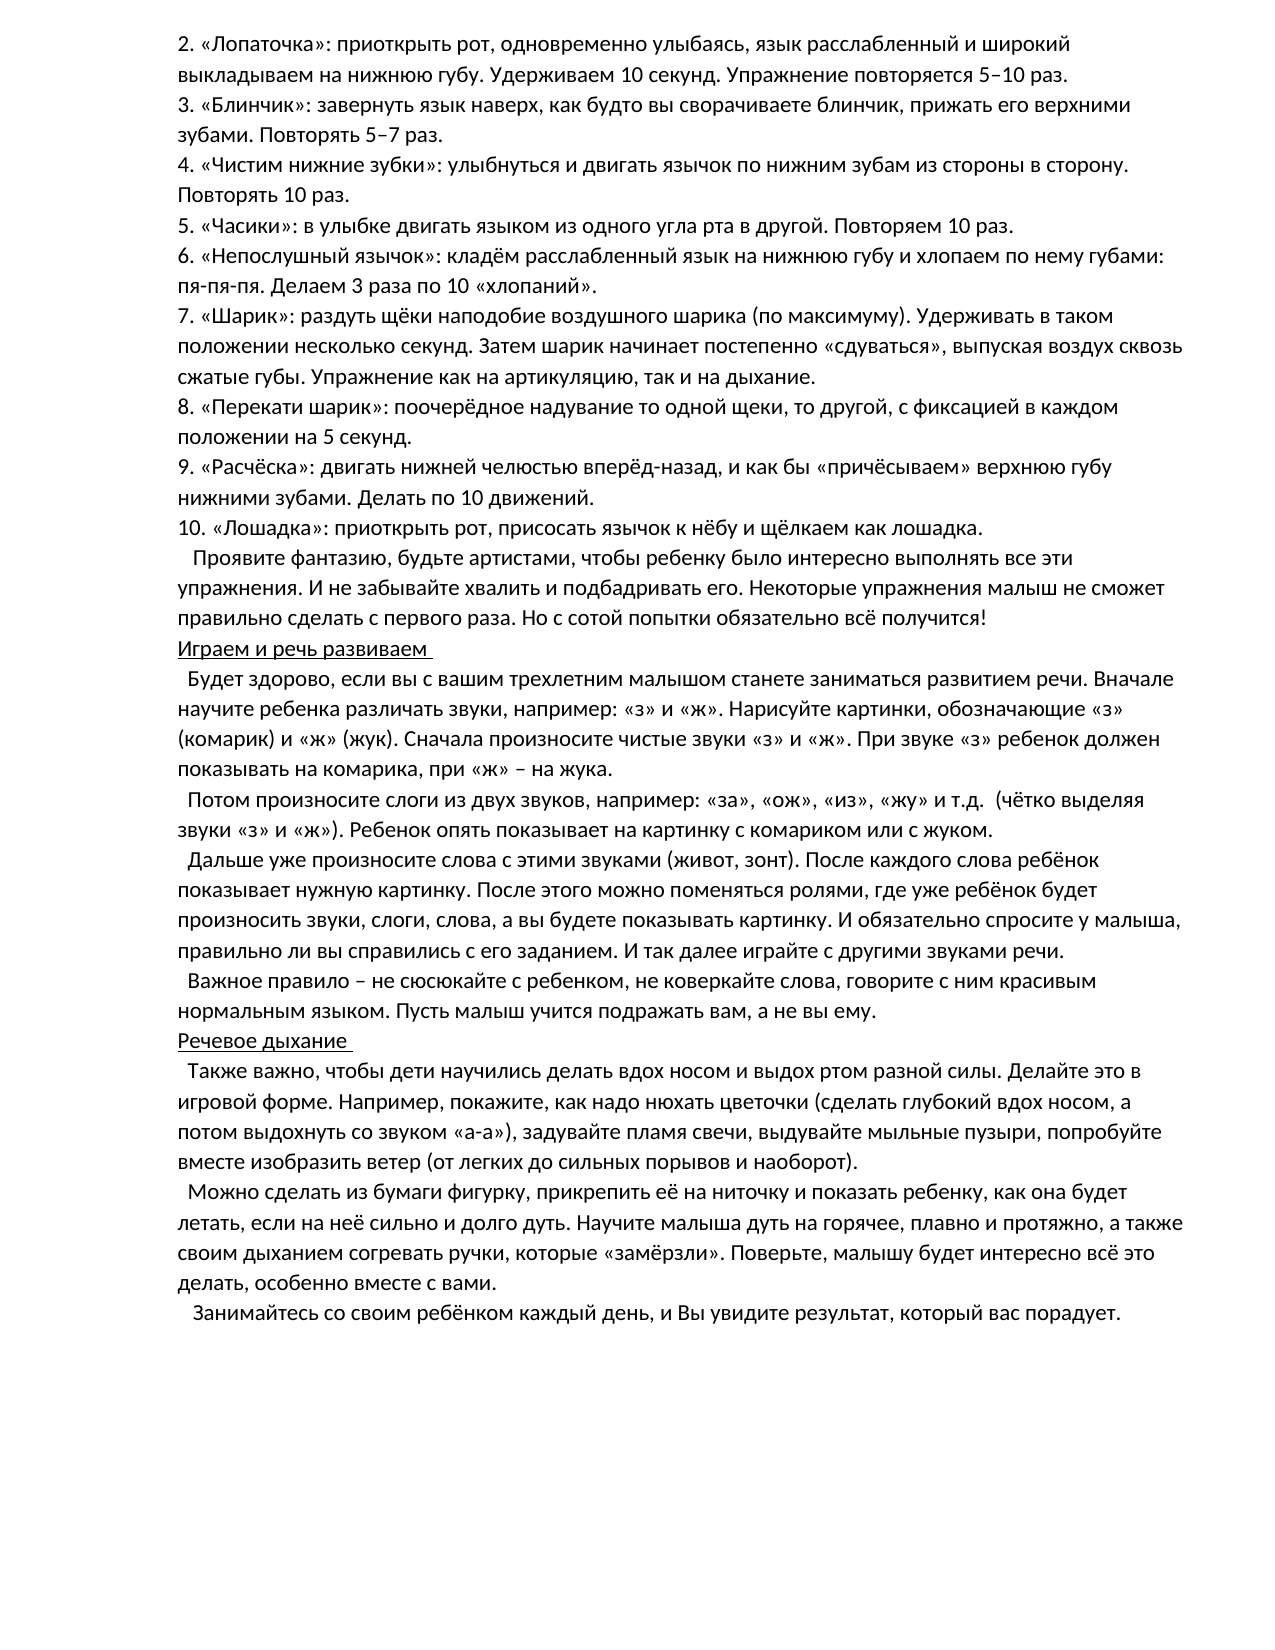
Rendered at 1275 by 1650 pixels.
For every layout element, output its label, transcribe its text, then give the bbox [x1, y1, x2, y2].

text Играем и речь развиваем [177, 634, 1186, 662]
text Речевое дыхание [177, 1026, 1186, 1054]
text 5. «Часики»: в улыбке двигать языком из одного угла рта в другой. Повторяем 10 раз. [177, 211, 1186, 239]
text 10. «Лошадка»: приоткрыть рот, присосать язычок к нёбу и щёлкаем как лошадка. [177, 513, 1186, 541]
text Будет здорово, если вы с вашим трехлетним малышом станете заниматься развитием речи. Вначале научите ребенка различать звуки, например: «з» и «ж». Нарисуйте картинки, обозначающие «з» (комарик) и «ж» (жук). Сначала произносите чистые звуки «з» и «ж». При звуке «з» ребенок должен показывать на комарика, при «ж» – на жука. [177, 664, 1186, 783]
text Важное правило – не сюсюкайте с ребенком, не коверкайте слова, говорите с ним красивым нормальным языком. Пусть малыш учится подражать вам, а не вы ему. [177, 966, 1186, 1024]
text 8. «Перекати шарик»: поочерёдное надувание то одной щеки, то другой, с фиксацией в каждом положении на 5 секунд. [177, 392, 1186, 450]
text Занимайтесь со своим ребёнком каждый день, и Вы увидите результат, который вас порадует. [177, 1298, 1186, 1326]
text 3. «Блинчик»: завернуть язык наверх, как будто вы сворачиваете блинчик, прижать его верхними зубами. Повторять 5–7 раз. [177, 90, 1186, 148]
text Можно сделать из бумаги фигурку, прикрепить её на ниточку и показать ребенку, как она будет летать, если на неё сильно и долго дуть. Научите малыша дуть на горячее, плавно и протяжно, а также своим дыханием согревать ручки, которые «замёрзли». Поверьте, малышу будет интересно всё это делать, особенно вместе с вами. [177, 1177, 1186, 1296]
text Потом произносите слоги из двух звуков, например: «за», «ож», «из», «жу» и т.д. (чётко выделяя звуки «з» и «ж»). Ребенок опять показывает на картинку с комариком или с жуком. [177, 785, 1186, 843]
text Также важно, чтобы дети научились делать вдох носом и выдох ртом разной силы. Делайте это в игровой форме. Например, покажите, как надо нюхать цветочки (сделать глубокий вдох носом, а потом выдохнуть со звуком «а-а»), задувайте пламя свечи, выдувайте мыльные пузыри, попробуйте вместе изобразить ветер (от легких до сильных порывов и наоборот). [177, 1057, 1186, 1175]
text 4. «Чистим нижние зубки»: улыбнуться и двигать язычок по нижним зубам из стороны в сторону. Повторять 10 раз. [177, 150, 1186, 209]
text 2. «Лопаточка»: приоткрыть рот, одновременно улыбаясь, язык расслабленный и широкий выкладываем на нижнюю губу. Удерживаем 10 секунд. Упражнение повторяется 5–10 раз. [177, 29, 1186, 88]
text 9. «Расчёска»: двигать нижней челюстью вперёд-назад, и как бы «причёсываем» верхнюю губу нижними зубами. Делать по 10 движений. [177, 452, 1186, 511]
text 7. «Шарик»: раздуть щёки наподобие воздушного шарика (по максимуму). Удерживать в таком положении несколько секунд. Затем шарик начинает постепенно «сдуваться», выпуская воздух сквозь сжатые губы. Упражнение как на артикуляцию, так и на дыхание. [177, 301, 1186, 390]
text Дальше уже произносите слова с этими звуками (живот, зонт). После каждого слова ребёнок показывает нужную картинку. После этого можно поменяться ролями, где уже ребёнок будет произносить звуки, слоги, слова, а вы будете показывать картинку. И обязательно спросите у малыша, правильно ли вы справились с его заданием. И так далее играйте с другими звуками речи. [177, 845, 1186, 964]
text Проявите фантазию, будьте артистами, чтобы ребенку было интересно выполнять все эти упражнения. И не забывайте хвалить и подбадривать его. Некоторые упражнения малыш не сможет правильно сделать с первого раза. Но с сотой попытки обязательно всё получится! [177, 543, 1186, 632]
text 6. «Непослушный язычок»: кладём расслабленный язык на нижнюю губу и хлопаем по нему губами: пя-пя-пя. Делаем 3 раза по 10 «хлопаний». [177, 241, 1186, 299]
